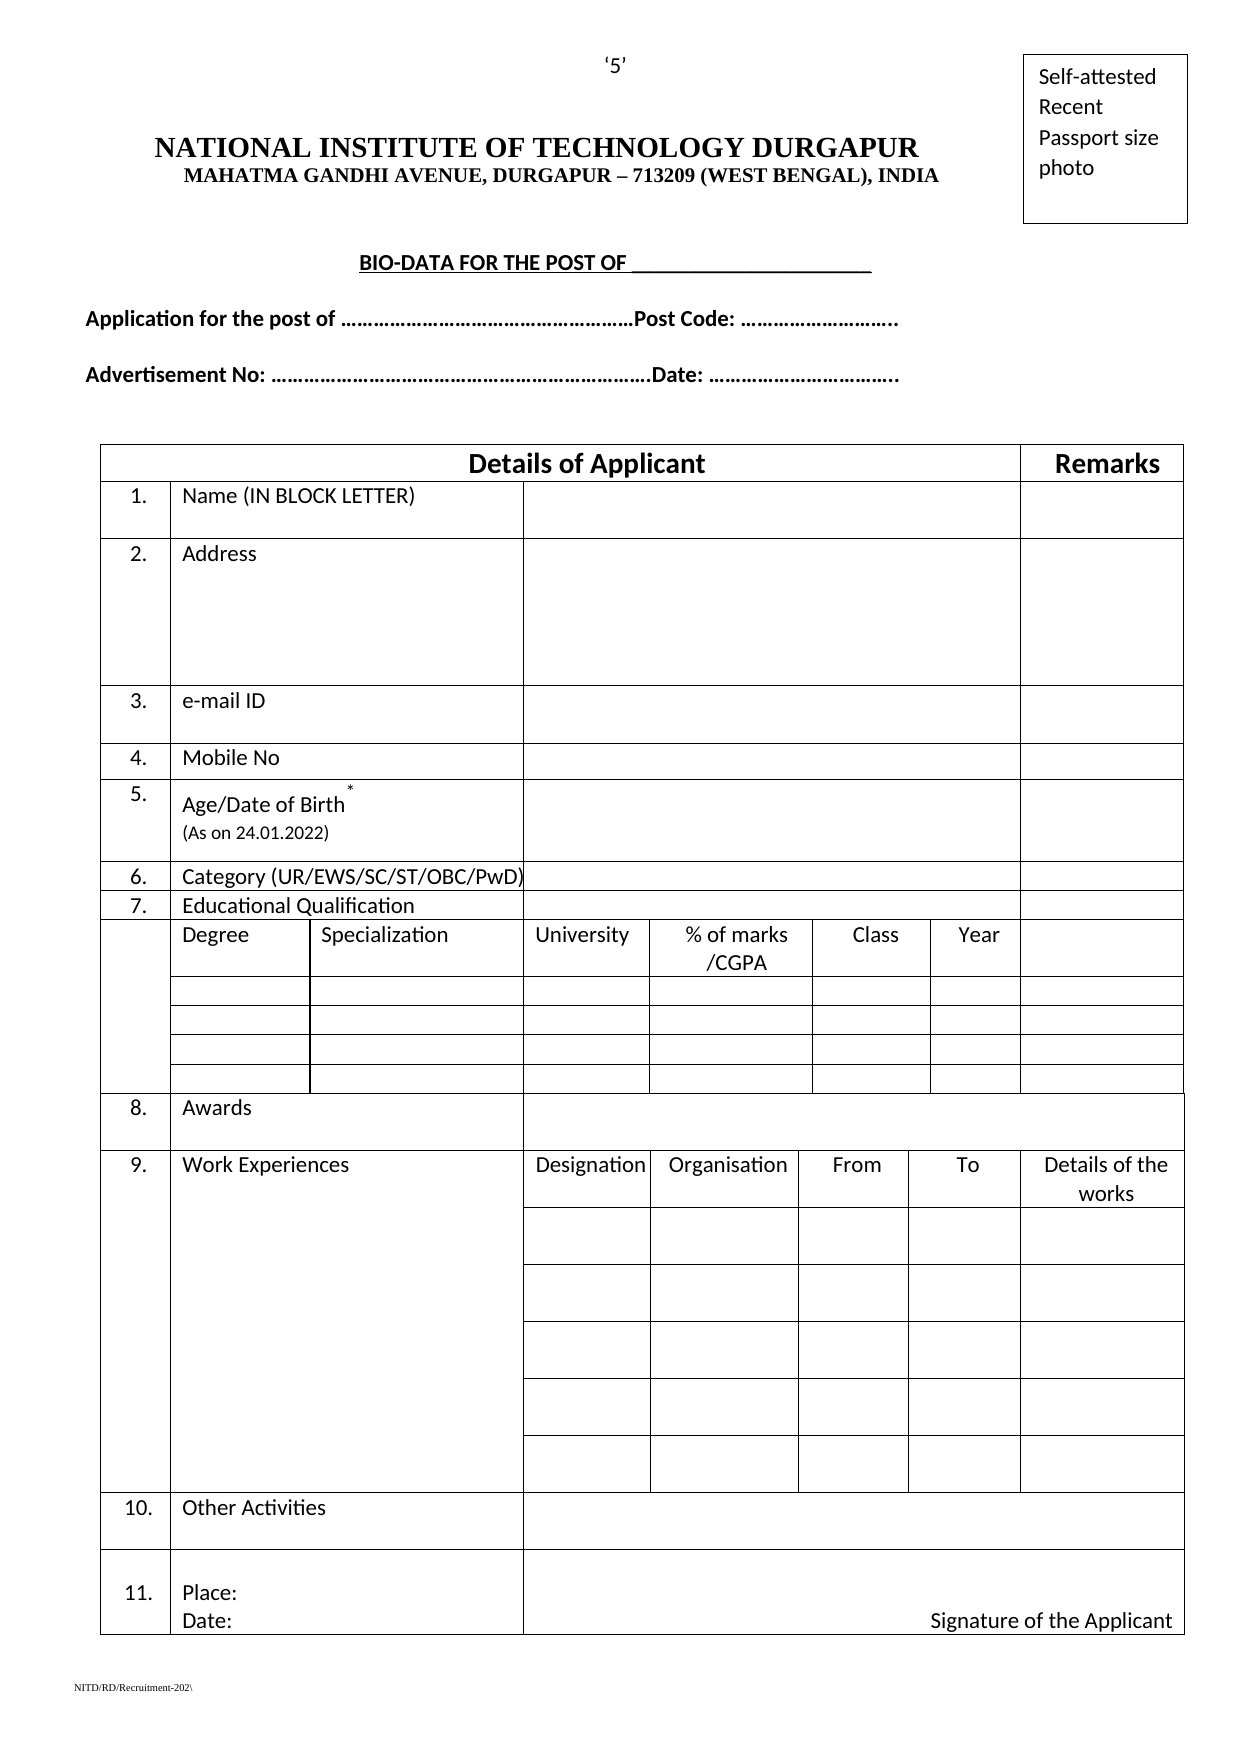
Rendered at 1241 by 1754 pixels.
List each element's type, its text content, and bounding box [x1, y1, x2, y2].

table_cell [311, 977, 523, 1005]
table_cell [651, 1322, 798, 1378]
table_cell [524, 1322, 650, 1378]
table_cell [650, 977, 812, 1005]
table_cell [171, 1006, 309, 1034]
table_cell [799, 1436, 908, 1492]
table_cell [909, 1322, 1020, 1378]
table_cell [1021, 1436, 1184, 1492]
table_cell [1021, 686, 1183, 742]
table_cell [524, 1436, 650, 1492]
table_cell [311, 1006, 523, 1034]
table_cell [524, 1493, 1184, 1549]
table_cell [813, 977, 930, 1005]
table_cell 1. [101, 482, 170, 538]
table_cell Specialization [311, 920, 523, 976]
table_cell From [799, 1151, 908, 1207]
table_cell [931, 1006, 1020, 1034]
text MAHATMA GANDHI AVENUE, DURGAPUR – 713209 (WEST BENGAL), INDIA [53, 163, 1021, 187]
table_cell [651, 1379, 798, 1435]
table_cell 4. [101, 744, 170, 778]
table_cell 11. [101, 1550, 170, 1634]
table_cell [101, 920, 170, 1092]
table_cell [524, 780, 1020, 861]
table_cell [1021, 539, 1183, 685]
table_cell [931, 1035, 1020, 1063]
table_cell Mobile No [171, 744, 523, 778]
table_cell Signature of the Applicant [524, 1550, 1184, 1634]
table_cell [909, 1379, 1020, 1435]
table_cell Address [171, 539, 523, 685]
table_cell % of marks /CGPA [650, 920, 812, 976]
table_cell [524, 1379, 650, 1435]
table_cell [524, 744, 1020, 778]
table_cell 9. [101, 1151, 170, 1492]
table_cell [799, 1208, 908, 1264]
table_cell 10. [101, 1493, 170, 1549]
table_cell [524, 482, 1020, 538]
table_cell [1021, 862, 1183, 890]
table_cell Details of the works [1021, 1151, 1184, 1207]
table_cell [524, 1094, 1184, 1149]
table_cell [524, 1006, 649, 1034]
table_cell [524, 891, 1020, 919]
table_cell [524, 1065, 649, 1092]
text BIO-DATA FOR THE POST OF _____________________ [44, 248, 1186, 276]
table_cell [171, 1035, 309, 1063]
table_cell e-mail ID [171, 686, 523, 742]
table_cell [171, 977, 309, 1005]
text Application for the post of ………………………………………………Post Code: ……………………….. [44, 304, 1186, 332]
table_cell [650, 1065, 812, 1092]
table_cell [524, 686, 1020, 742]
table_cell Degree [171, 920, 309, 976]
table_cell Organisation [651, 1151, 798, 1207]
table_cell [650, 1006, 812, 1034]
table_cell 2. [101, 539, 170, 685]
table_cell [1021, 977, 1183, 1005]
table_cell [1021, 1265, 1184, 1321]
table_cell [1021, 780, 1183, 861]
table_cell [171, 1065, 309, 1092]
table_cell 3. [101, 686, 170, 742]
table_cell [651, 1436, 798, 1492]
table_header Details of Applicant [101, 445, 1020, 481]
table_cell [799, 1322, 908, 1378]
table_cell Work Experiences [171, 1151, 523, 1492]
table_cell [1021, 1065, 1183, 1092]
table_cell To [909, 1151, 1020, 1207]
table_cell [1021, 744, 1183, 778]
text ‘5’ [44, 52, 1186, 80]
table_cell [909, 1265, 1020, 1321]
table_cell Class [813, 920, 930, 976]
table_cell [1021, 1322, 1184, 1378]
table_cell 8. [101, 1094, 170, 1149]
table_cell University [524, 920, 649, 976]
table_cell [651, 1208, 798, 1264]
table_cell [909, 1208, 1020, 1264]
table_cell [931, 977, 1020, 1005]
table_cell [311, 1065, 523, 1092]
table_cell [1021, 482, 1183, 538]
text Advertisement No: …………………………………………………………….Date: …………………………….. [44, 360, 1186, 388]
table_cell [524, 1265, 650, 1321]
table_cell [799, 1265, 908, 1321]
text NATIONAL INSTITUTE OF TECHNOLOGY DURGAPUR [53, 130, 1021, 163]
table_cell [524, 977, 649, 1005]
table_cell Name (IN BLOCK LETTER) [171, 482, 523, 538]
table_cell [650, 1035, 812, 1063]
table_cell [1021, 1006, 1183, 1034]
table_cell Place: Date: [171, 1550, 523, 1634]
table_cell [813, 1065, 930, 1092]
table_cell [1021, 891, 1183, 919]
table_cell [1021, 1035, 1183, 1063]
table_cell [799, 1379, 908, 1435]
table_cell Educational Qualification [171, 891, 523, 919]
table_cell Designation [524, 1151, 650, 1207]
table_cell Category (UR/EWS/SC/ST/OBC/PwD) [171, 862, 523, 890]
table_cell [909, 1436, 1020, 1492]
table_cell [931, 1065, 1020, 1092]
table_cell [1021, 1379, 1184, 1435]
table_cell [524, 1208, 650, 1264]
table_cell [1021, 1208, 1184, 1264]
table_cell Other Activities [171, 1493, 523, 1549]
table_cell [1021, 920, 1183, 976]
table_cell [524, 1035, 649, 1063]
table_cell [813, 1006, 930, 1034]
table_cell Awards [171, 1094, 523, 1149]
table_cell 7. [101, 891, 170, 919]
table_cell [651, 1265, 798, 1321]
table_header Remarks [1021, 445, 1183, 481]
table_cell [524, 539, 1020, 685]
table_cell 5. [101, 780, 170, 861]
table_cell 6. [101, 862, 170, 890]
table_cell [524, 862, 1020, 890]
table_cell Year [931, 920, 1020, 976]
table_cell [311, 1035, 523, 1063]
table_cell Age/Date of Birth* (As on 24.01.2022) [171, 780, 523, 861]
table_cell [813, 1035, 930, 1063]
